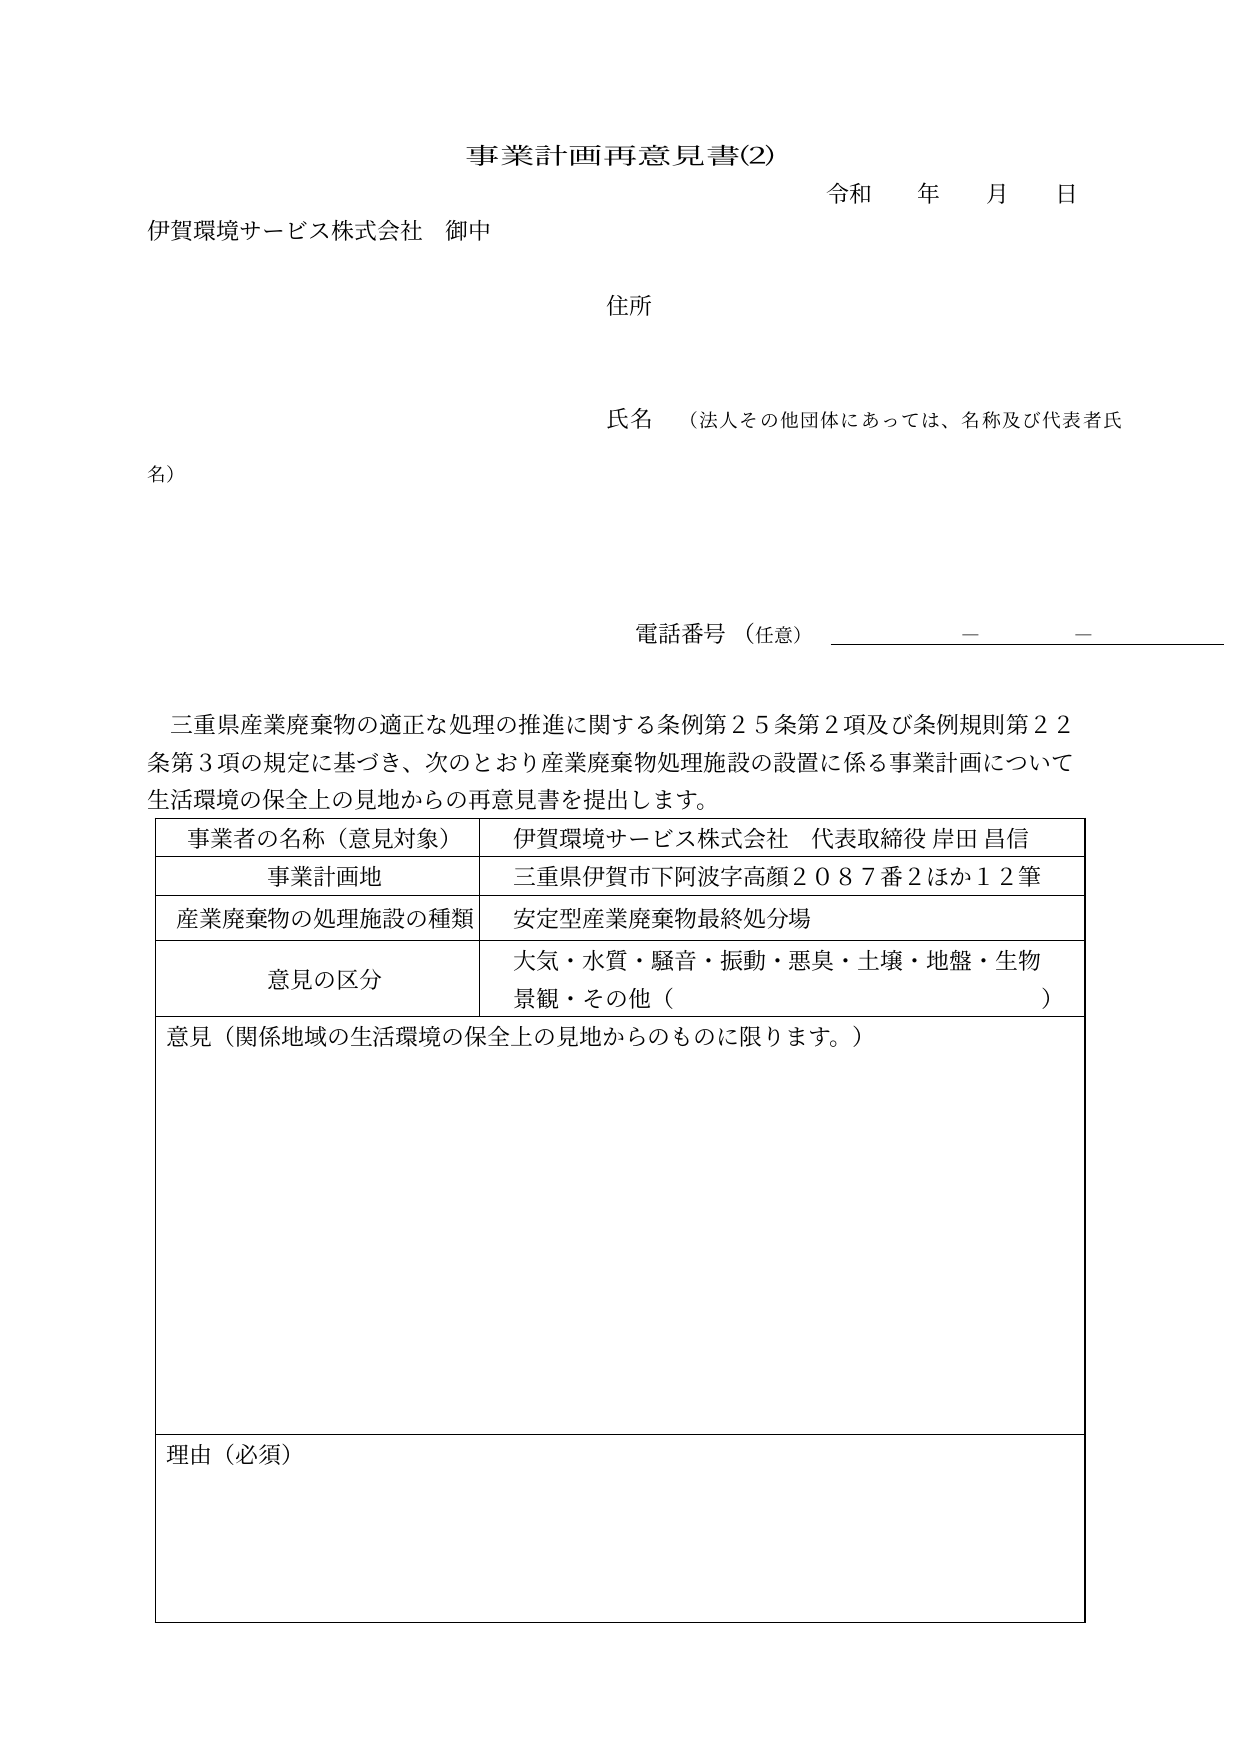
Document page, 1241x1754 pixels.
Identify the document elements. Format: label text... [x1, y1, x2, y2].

text 令和 年 月 日 [148, 173, 1078, 211]
table_cell 理由（必須） [156, 1435, 1084, 1622]
table_cell 産業廃棄物の処理施設の種類 [156, 896, 479, 940]
text 氏名 （法人その他団体にあっては、名称及び代表者氏名） [148, 398, 1122, 492]
table_cell 事業計画地 [156, 857, 479, 894]
table_header 事業者の名称（意見対象） [156, 819, 479, 856]
table_cell 三重県伊賀市下阿波字高顔２０８７番２ほか１２筆 [480, 857, 1084, 894]
table_cell 意見の区分 [156, 941, 479, 1016]
text 伊賀環境サービス株式会社 御中 [148, 211, 1001, 248]
table_cell 大気・水質・騒音・振動・悪臭・土壌・地盤・生物 景観・その他（ ） [480, 941, 1084, 1016]
table_cell 意見（関係地域の生活環境の保全上の見地からのものに限ります。） [156, 1017, 1084, 1434]
text 三重県産業廃棄物の適正な処理の推進に関する条例第２５条第２項及び条例規則第２２条第３項の規定に基づき、次のとおり産業廃棄物処理施設の設置に係る事業計画について生活環境の保全上の見地からの再意見書を提出します。 [148, 705, 1078, 817]
text 住所 [148, 286, 1092, 323]
table_header 伊賀環境サービス株式会社 代表取締役 岸田 昌信 [480, 819, 1084, 856]
text 電話番号 （任意） ― ― [148, 613, 1093, 651]
text 事業計画再意見書⑵ [148, 136, 1092, 173]
table_cell 安定型産業廃棄物最終処分場 [480, 896, 1084, 940]
